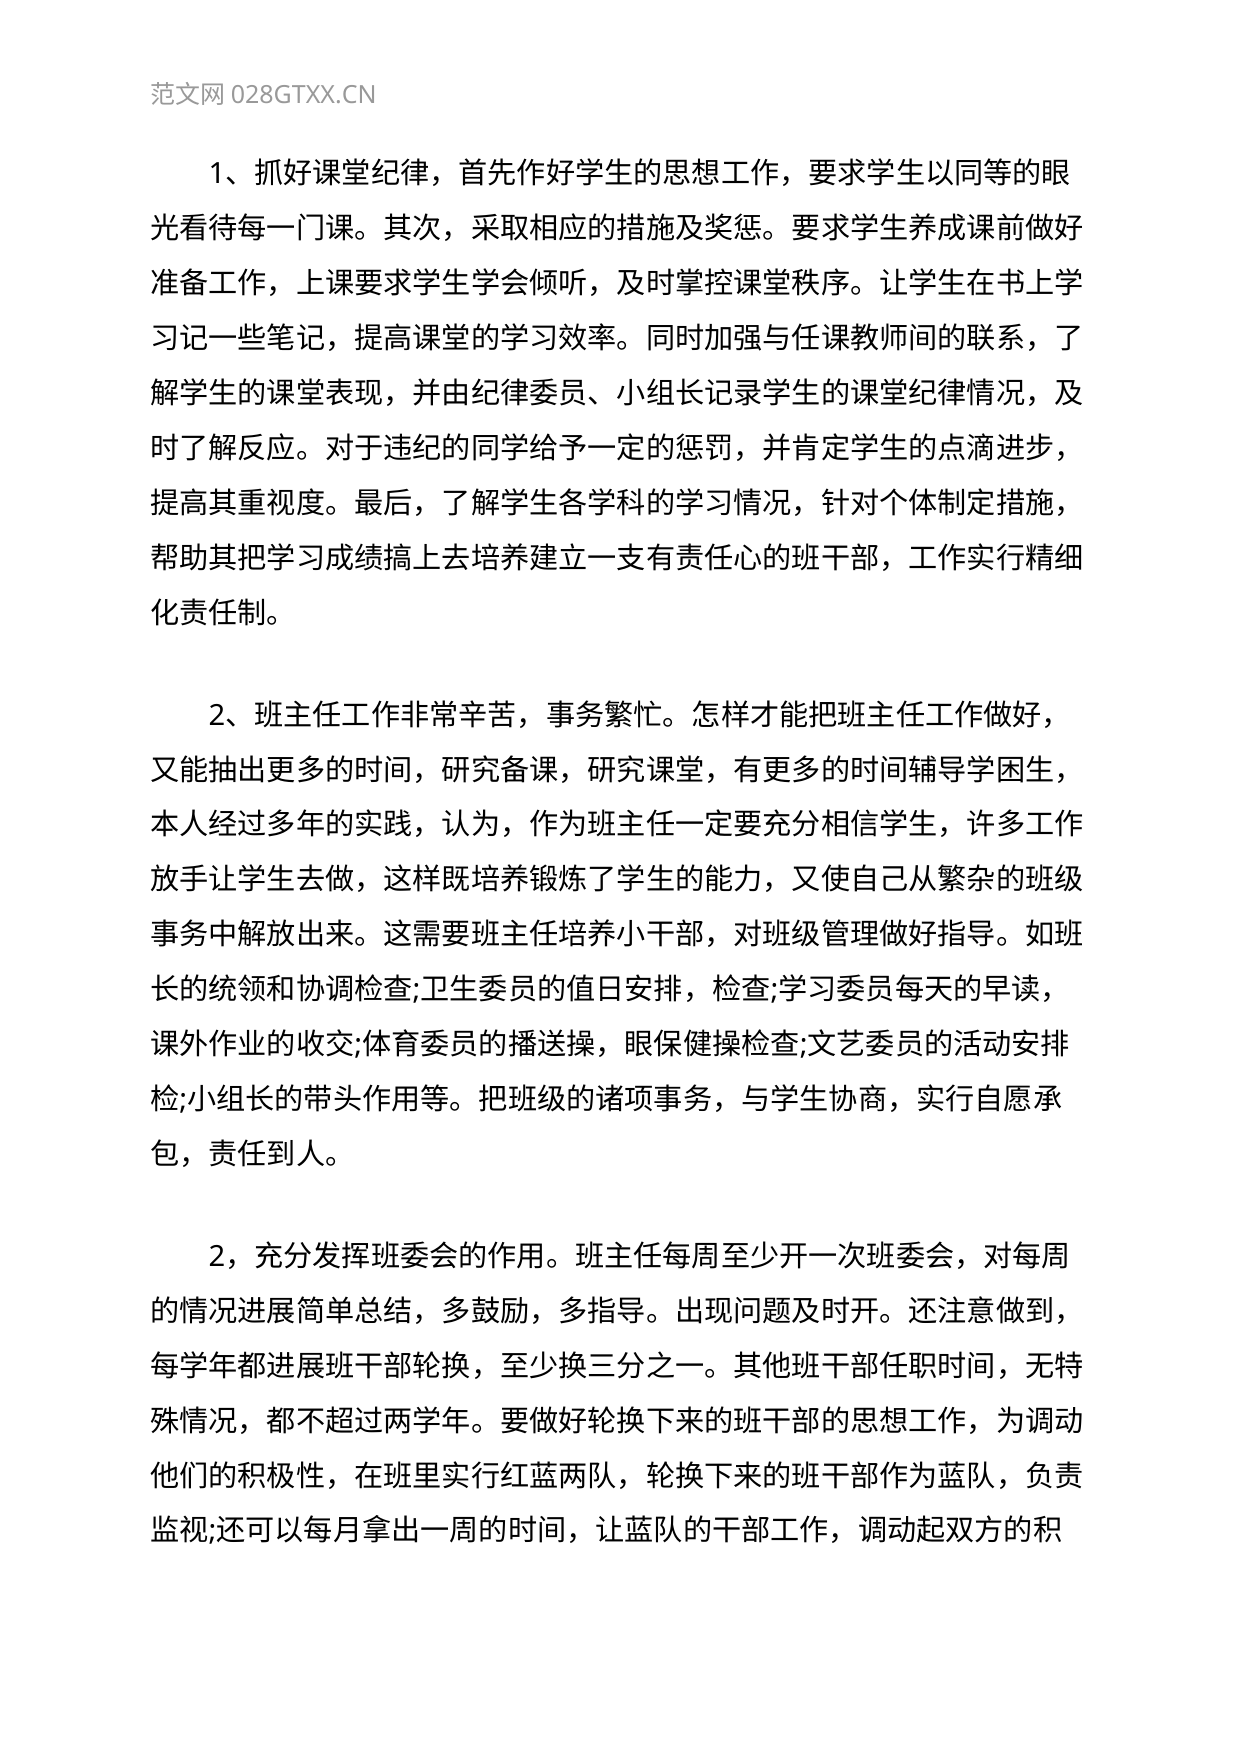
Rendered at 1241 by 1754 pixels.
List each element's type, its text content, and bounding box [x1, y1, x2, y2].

text 1、抓好课堂纪律，首先作好学生的思想工作，要求学生以同等的眼光看待每一门课。其次，采取相应的措施及奖惩。要求学生养成课前做好准备工作，上课要求学生学会倾听，及时掌控课堂秩序。让学生在书上学习记一些笔记，提高课堂的学习效率。同时加强与任课教师间的联系，了解学生的课堂表现，并由纪律委员、小组长记录学生的课堂纪律情况，及时了解反应。对于违纪的同学给予一定的惩罚，并肯定学生的点滴进步，提高其重视度。最后，了解学生各学科的学习情况，针对个体制定措施，帮助其把学习成绩搞上去培养建立一支有责任心的班干部，工作实行精细化责任制。 [150, 150, 1090, 632]
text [150, 1232, 1090, 1549]
text 2、班主任工作非常辛苦，事务繁忙。怎样才能把班主任工作做好，又能抽出更多的时间，研究备课，研究课堂，有更多的时间辅导学困生，本人经过多年的实践，认为，作为班主任一定要充分相信学生，许多工作放手让学生去做，这样既培养锻炼了学生的能力，又使自己从繁杂的班级事务中解放出来。这需要班主任培养小干部，对班级管理做好指导。如班长的统领和协调检查;卫生委员的值日安排，检查;学习委员每天的早读，课外作业的收交;体育委员的播送操，眼保健操检查;文艺委员的活动安排检;小组长的带头作用等。把班级的诸项事务，与学生协商，实行自愿承包，责任到人。 [150, 691, 1090, 1173]
